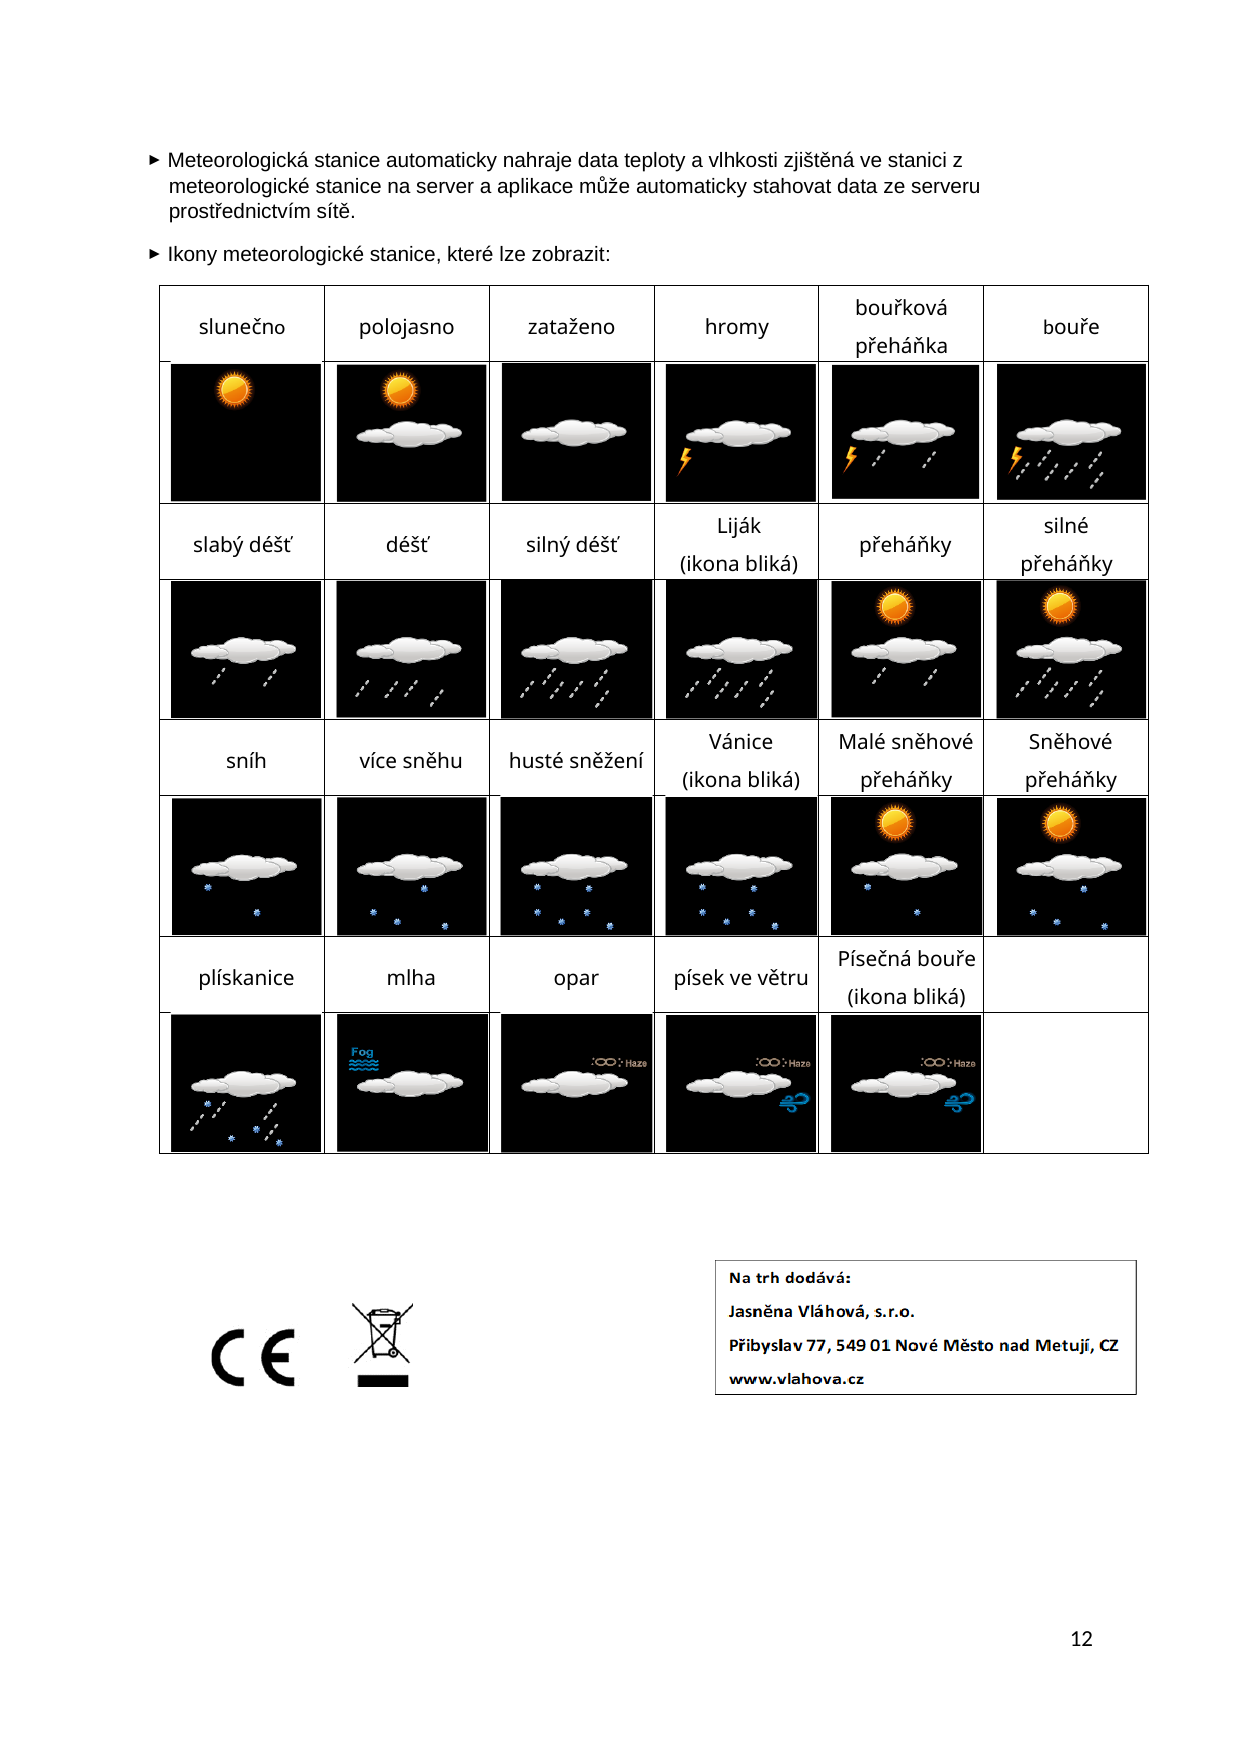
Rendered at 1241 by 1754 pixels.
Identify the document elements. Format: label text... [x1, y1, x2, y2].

table_cell Písečná bouře (ikona bliká) [819, 937, 983, 1012]
table_header bouře [984, 286, 1148, 361]
table_cell husté sněžení [490, 720, 654, 795]
table_cell [984, 580, 995, 719]
table_cell Malé sněhové přeháňky [819, 720, 983, 795]
table_cell [490, 1013, 500, 1153]
table_cell [984, 1013, 1148, 1153]
picture [170, 796, 322, 936]
table_cell silné přeháňky [984, 504, 1148, 579]
table_cell [325, 796, 335, 936]
table_cell slabý déšť [160, 504, 324, 579]
picture [830, 796, 983, 936]
table_cell [655, 1013, 665, 1153]
table_cell Sněhové přeháňky [984, 720, 1148, 795]
table_cell déšť [325, 504, 489, 579]
table_cell [984, 937, 1148, 1012]
picture [715, 1260, 1142, 1398]
table_cell [819, 1013, 830, 1153]
picture [335, 1014, 488, 1152]
table_cell písek ve větru [655, 937, 818, 1012]
table_cell [984, 796, 995, 936]
table_cell Vánice (ikona bliká) [655, 720, 818, 795]
picture [335, 796, 487, 936]
table_cell [490, 796, 500, 936]
picture [170, 580, 322, 719]
table_cell mlha [325, 937, 489, 1012]
table_cell silný déšť [490, 504, 654, 579]
picture [995, 362, 1147, 502]
picture [665, 1013, 817, 1153]
table_cell [819, 796, 830, 936]
picture [995, 580, 1148, 719]
table_header polojasno [325, 286, 489, 361]
picture [170, 1012, 322, 1153]
table_header zataženo [490, 286, 654, 361]
picture [211, 1303, 413, 1387]
table_cell přeháňky [819, 504, 983, 579]
picture [665, 580, 818, 719]
table_cell plískanice [160, 937, 324, 1012]
table_cell sníh [160, 720, 324, 795]
picture [830, 363, 982, 501]
picture [665, 362, 817, 502]
picture [500, 362, 652, 502]
picture [830, 1013, 982, 1153]
text Ikony meteorologické stanice, které lze zobrazit: [148, 242, 1093, 266]
table_cell [984, 362, 1148, 503]
picture [500, 580, 653, 719]
picture [170, 361, 322, 503]
table_cell [655, 580, 665, 719]
table_cell [325, 362, 489, 503]
table_cell [325, 580, 489, 719]
table_cell [655, 796, 665, 936]
table_cell [160, 580, 170, 719]
picture [335, 362, 487, 502]
picture [500, 1012, 653, 1153]
text Meteorologická stanice automaticky nahraje data teploty a vlhkosti zjištěná ve stanici z meteorologické stanice na server a aplikace může automaticky stahovat data ze serveru prostřednictvím sítě. [148, 148, 1093, 223]
table_cell [160, 362, 170, 503]
table_cell [160, 796, 170, 936]
picture [665, 795, 818, 936]
table_header slunečno [160, 286, 324, 361]
table_cell [655, 362, 818, 503]
picture [335, 580, 487, 718]
picture [995, 796, 1147, 936]
table_cell Liják (ikona bliká) [655, 504, 818, 579]
table_cell více sněhu [325, 720, 489, 795]
picture [830, 580, 982, 718]
table_cell [819, 580, 983, 719]
table_cell opar [490, 937, 654, 1012]
table_header hromy [655, 286, 818, 361]
picture [500, 795, 653, 936]
table_cell [325, 1013, 489, 1153]
table_cell [490, 362, 654, 503]
table_cell [160, 1013, 170, 1153]
table_header bouřková přeháňka [819, 286, 983, 361]
table_cell [490, 580, 500, 719]
table_cell [819, 362, 983, 503]
